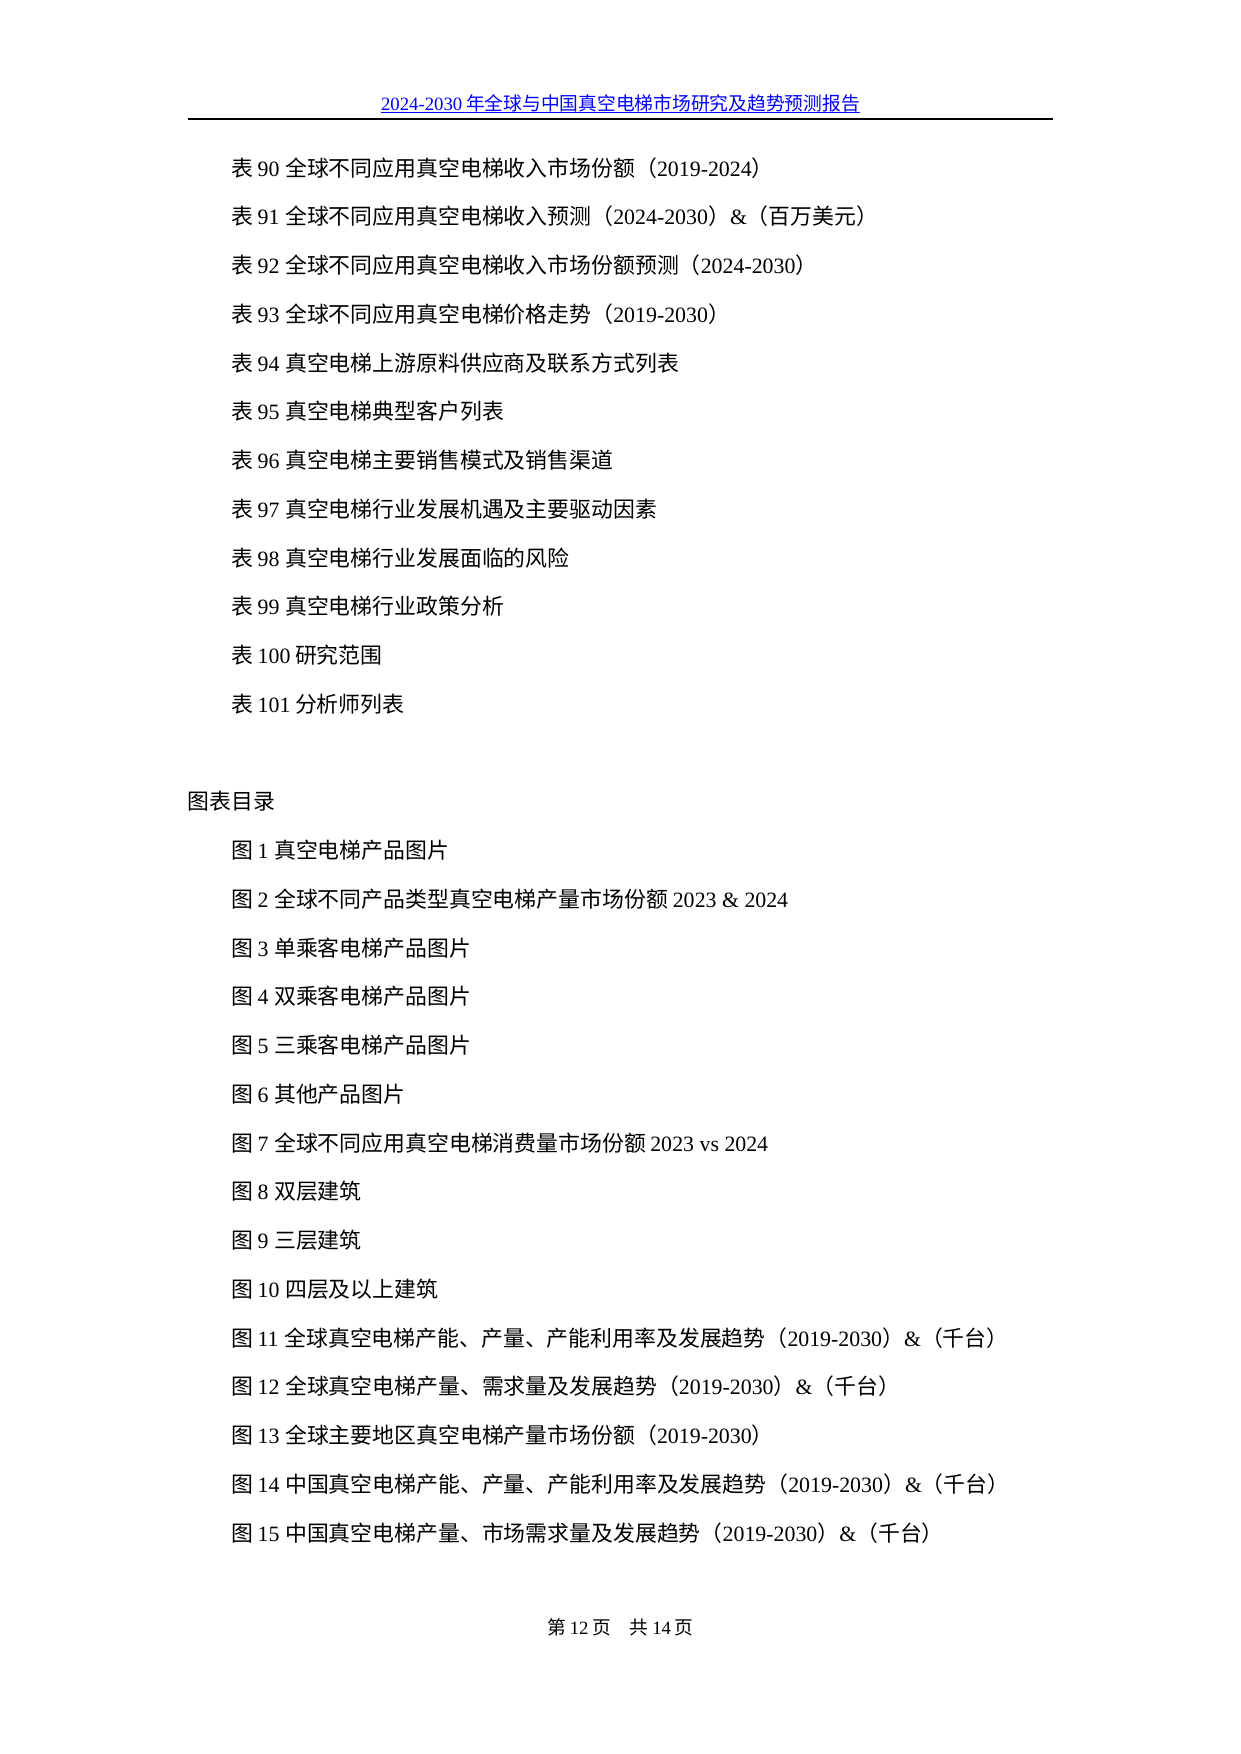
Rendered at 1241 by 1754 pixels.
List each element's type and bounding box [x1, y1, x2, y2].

text [187, 150, 1053, 1548]
